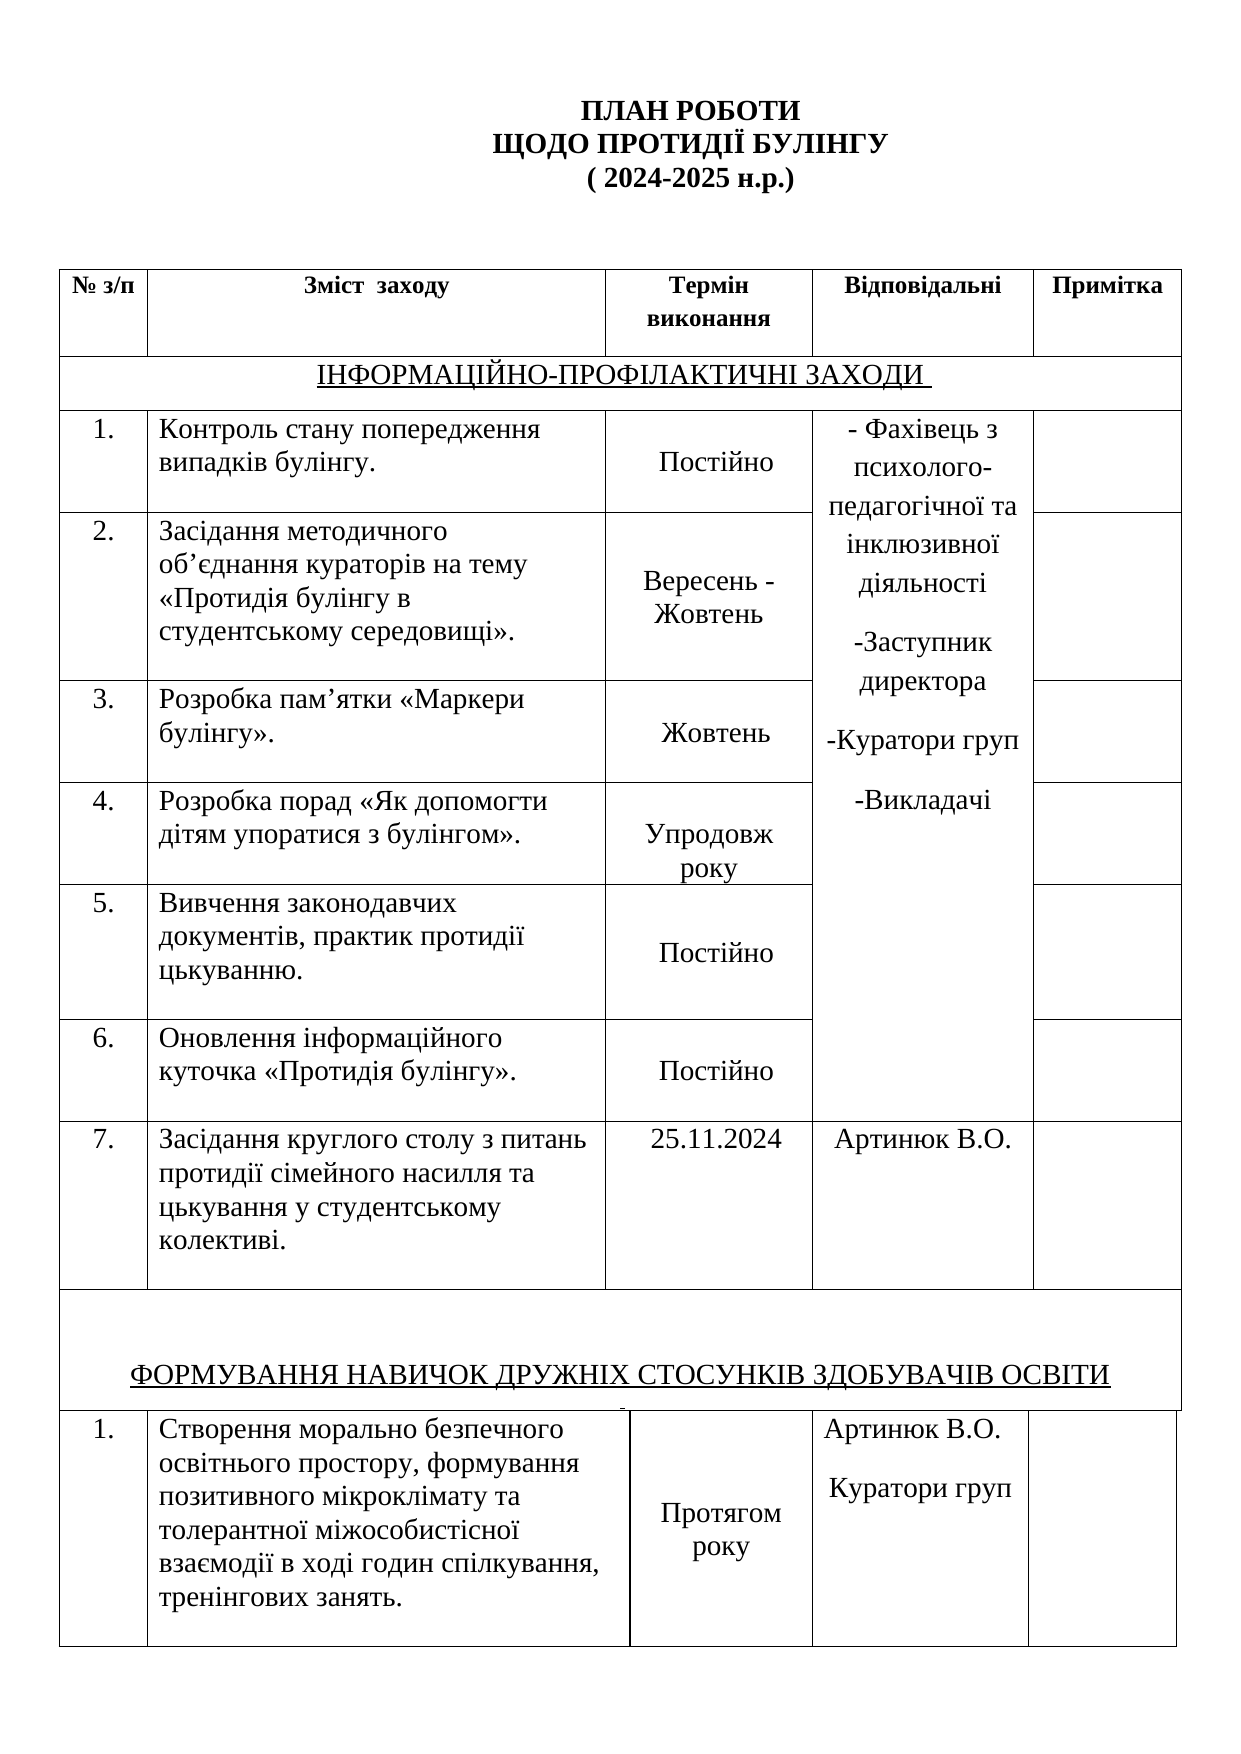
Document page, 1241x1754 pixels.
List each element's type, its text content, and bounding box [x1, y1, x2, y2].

table_cell Постійно [606, 411, 812, 512]
table_cell Контроль стану попередження випадків булінгу. [148, 411, 605, 512]
table_cell [1034, 1122, 1181, 1289]
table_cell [813, 1411, 1028, 1646]
table_cell Постійно [606, 885, 812, 1019]
table_cell Створення морально безпечного освітнього простору, формування позитивного мікроклімату та толерантної міжособистісної взаємодії в ході годин спілкування, тренінгових занять. [148, 1411, 629, 1646]
table_cell ІНФОРМАЦІЙНО-ПРОФІЛАКТИЧНІ ЗАХОДИ [60, 357, 1181, 410]
table_cell Засідання методичного об’єднання кураторів на тему «Протидія булінгу в студентському середовищі». [148, 513, 605, 680]
table_cell [1029, 1411, 1176, 1646]
table_cell Протягом року [631, 1411, 812, 1646]
table_cell [1034, 411, 1181, 512]
table_header Примітка [1034, 270, 1181, 356]
table_cell Засідання круглого столу з питань протидії сімейного насилля та цькування у студентському колективі. [148, 1122, 605, 1289]
table_cell Жовтень [606, 681, 812, 782]
table_header № з/п [60, 270, 147, 356]
table_cell 3. [60, 681, 147, 782]
table_cell [1034, 783, 1181, 884]
table_cell 6. [60, 1020, 147, 1121]
table_header Термін виконання [606, 270, 812, 356]
table_cell 25.11.2024 [606, 1122, 812, 1289]
table_cell 1. [60, 411, 147, 512]
table_header Зміст заходу [148, 270, 605, 356]
table_cell Артинюк В.О. [813, 1122, 1033, 1289]
table_cell Розробка пам’ятки «Маркери булінгу». [148, 681, 605, 782]
table_cell Вивчення законодавчих документів, практик протидії цькуванню. [148, 885, 605, 1019]
table_cell 4. [60, 783, 147, 884]
table_cell 7. [60, 1122, 147, 1289]
text ПЛАН РОБОТИ [214, 93, 1166, 126]
table_cell 5. [60, 885, 147, 1019]
table_cell [1034, 681, 1181, 782]
text ( 2024-2025 н.р.) [214, 160, 1166, 193]
table_cell ФОРМУВАННЯ НАВИЧОК ДРУЖНІХ СТОСУНКІВ ЗДОБУВАЧІВ ОСВІТИ [60, 1290, 1181, 1410]
table_header Відповідальні [813, 270, 1033, 356]
table_cell Вересень - Жовтень [606, 513, 812, 680]
table_cell [1034, 1020, 1181, 1121]
table_cell 2. [60, 513, 147, 680]
table_cell Постійно [606, 1020, 812, 1121]
table_cell 1. [60, 1411, 147, 1646]
text ЩОДО ПРОТИДІЇ БУЛІНГУ [214, 126, 1166, 160]
table_cell [1034, 513, 1181, 680]
table_cell [1034, 885, 1181, 1019]
table_cell Оновлення інформаційного куточка «Протидія булінгу». [148, 1020, 605, 1121]
table_cell Розробка порад «Як допомогти дітям упоратися з булінгом». [148, 783, 605, 884]
table_cell Упродовж року [606, 783, 812, 884]
table_cell - Фахівець з психолого-педагогічної та інклюзивної діяльності -Заступник директора -Куратори груп -Викладачі [813, 411, 1033, 1121]
